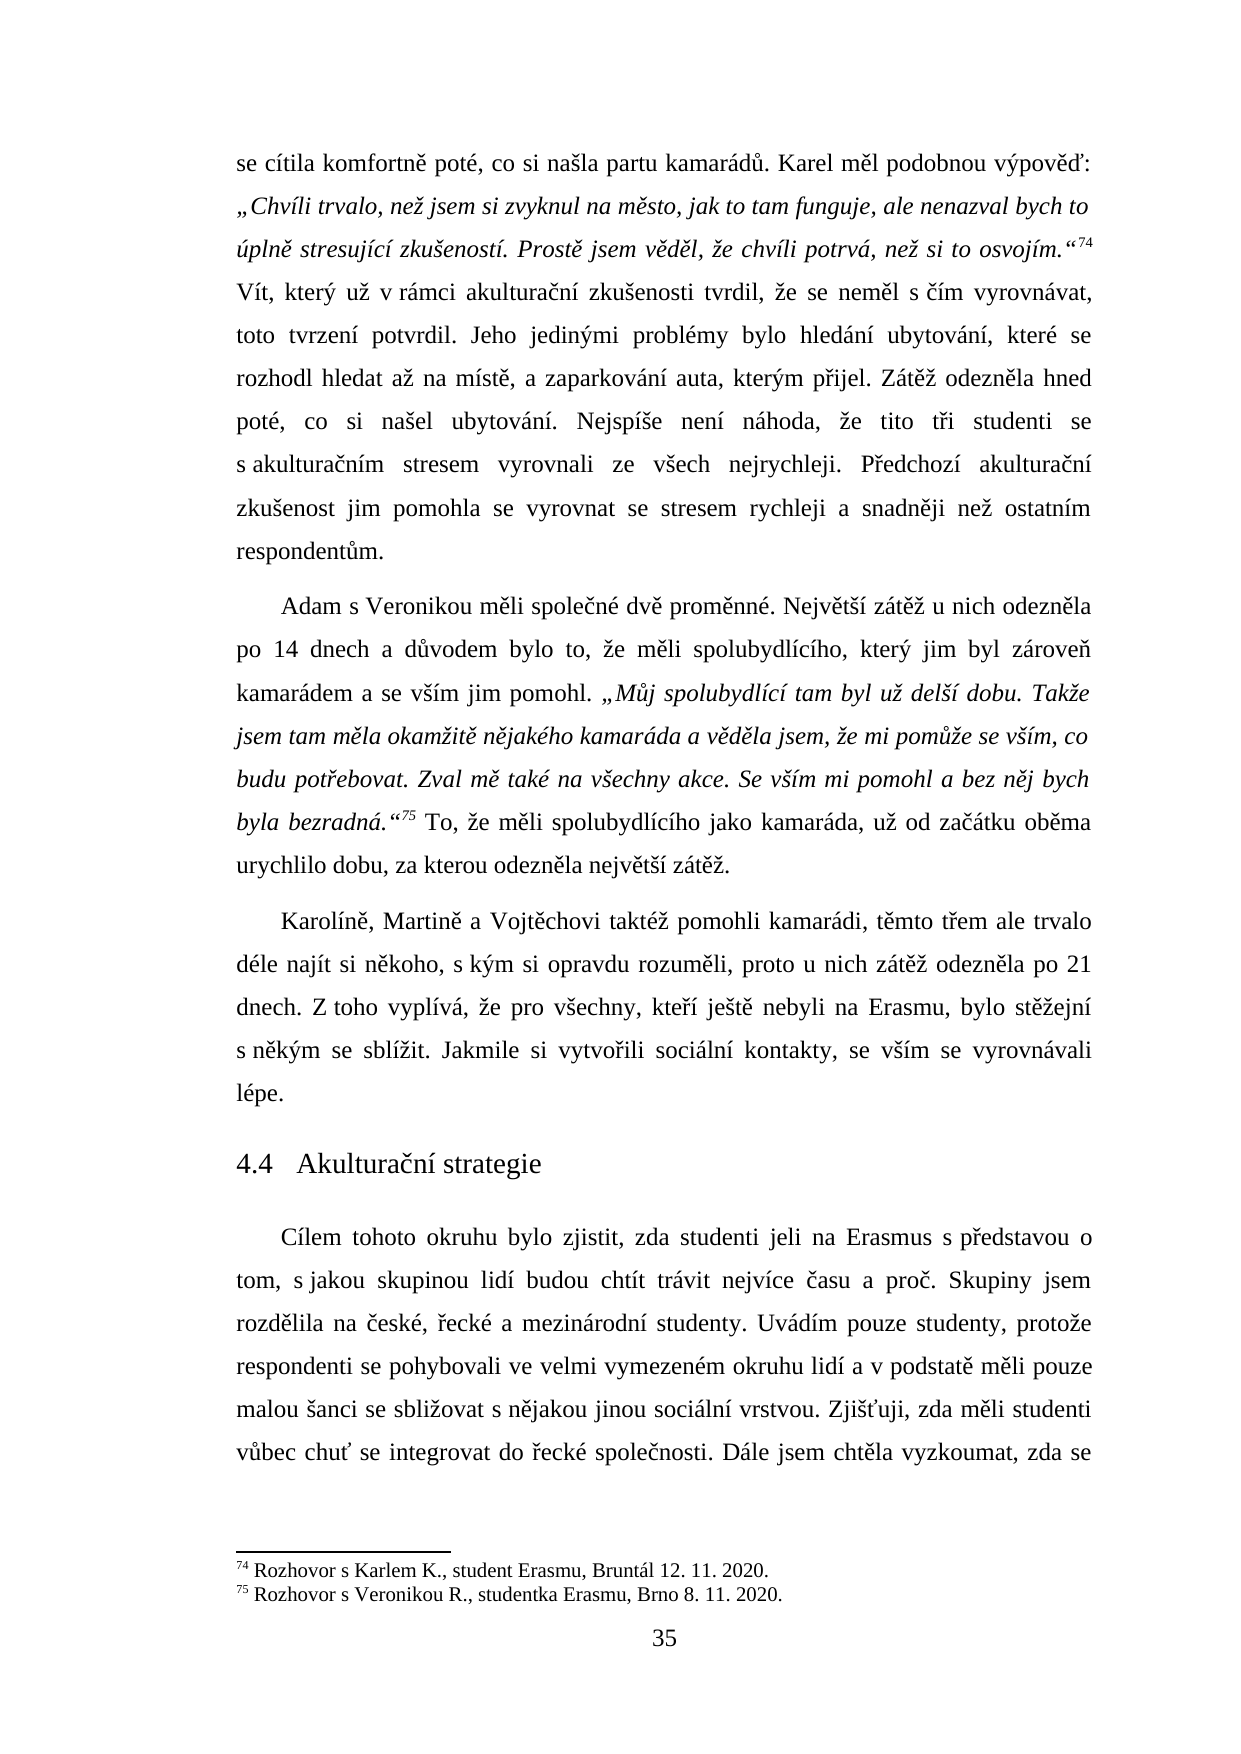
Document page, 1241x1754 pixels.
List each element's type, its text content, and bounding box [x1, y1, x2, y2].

text Karolíně, Martině a Vojtěchovi taktéž pomohli kamarádi, těmto třem ale trvalo déle najít si někoho, s kým si opravdu rozuměli, proto u nich zátěž odezněla po 21 dnech. Z toho vyplívá, že pro všechny, kteří ještě nebyli na Erasmu, bylo stěžejní s někým se sblížit. Jakmile si vytvořili sociální kontakty, se vším se vyrovnávali lépe. [236, 906, 1092, 1107]
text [236, 1222, 1092, 1466]
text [236, 148, 1092, 564]
subtitle Akulturační strategie [236, 1146, 1092, 1180]
text Adam s Veronikou měli společné dvě proměnné. Největší zátěž u nich odezněla po 14 dnech a důvodem bylo to, že měli spolubydlícího, který jim byl zároveň kamarádem a se vším jim pomohl. „Můj spolubydlící tam byl už delší dobu. Takže jsem tam měla okamžitě nějakého kamaráda a věděla jsem, že mi pomůže se vším, co budu potřebovat. Zval mě také na všechny akce. Se vším mi pomohl a bez něj bych byla bezradná.“ To, že měli spolubydlícího jako kamaráda, už od začátku oběma urychlilo dobu, za kterou odezněla největší zátěž. [236, 591, 1092, 879]
